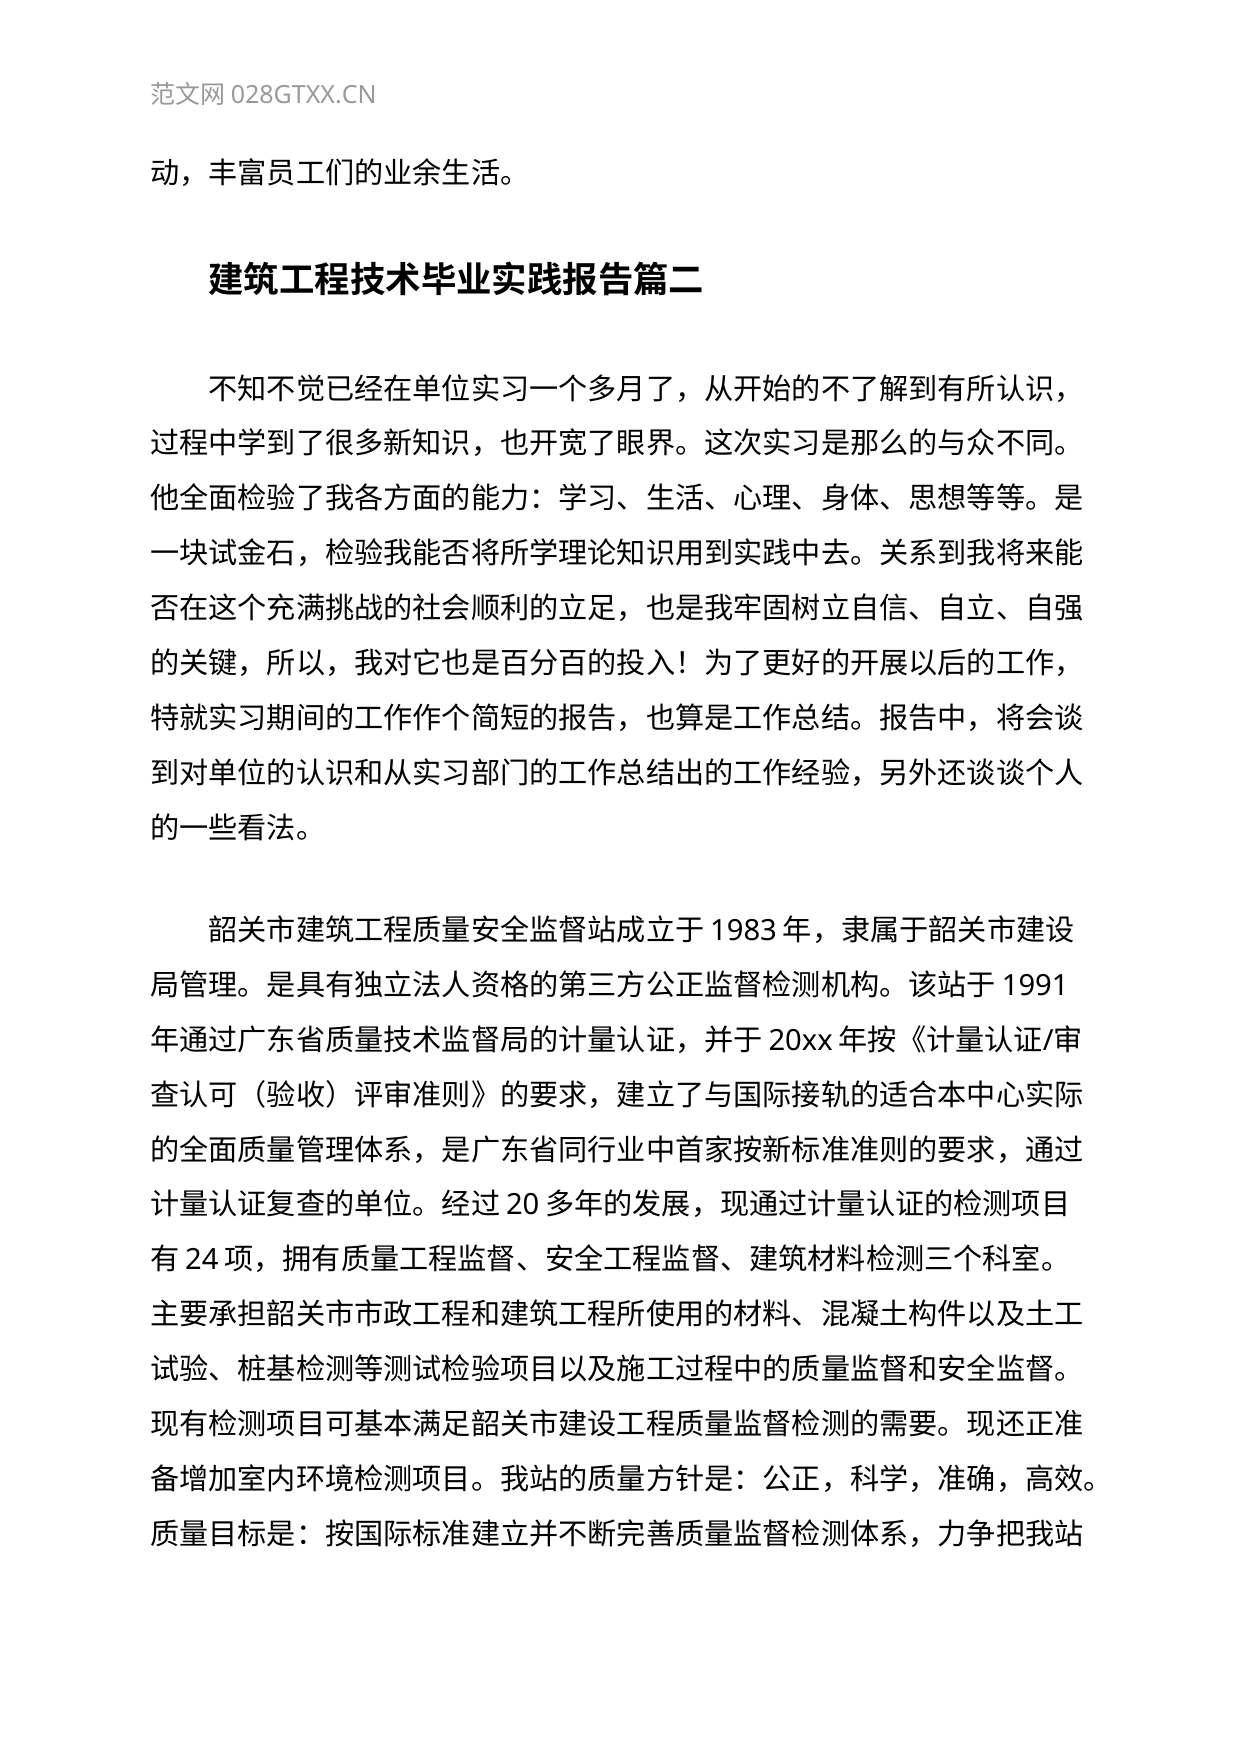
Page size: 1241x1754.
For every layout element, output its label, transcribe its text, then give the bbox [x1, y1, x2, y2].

text 不知不觉已经在单位实习一个多月了，从开始的不了解到有所认识，过程中学到了很多新知识，也开宽了眼界。这次实习是那么的与众不同。他全面检验了我各方面的能力：学习、生活、心理、身体、思想等等。是一块试金石，检验我能否将所学理论知识用到实践中去。关系到我将来能否在这个充满挑战的社会顺利的立足，也是我牢固树立自信、自立、自强的关键，所以，我对它也是百分百的投入！为了更好的开展以后的工作，特就实习期间的工作作个简短的报告，也算是工作总结。报告中，将会谈到对单位的认识和从实习部门的工作总结出的工作经验，另外还谈谈个人的一些看法。 [150, 365, 1090, 847]
text 建筑工程技术毕业实践报告篇二 [150, 252, 1090, 303]
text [150, 150, 1090, 192]
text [150, 906, 1090, 1553]
